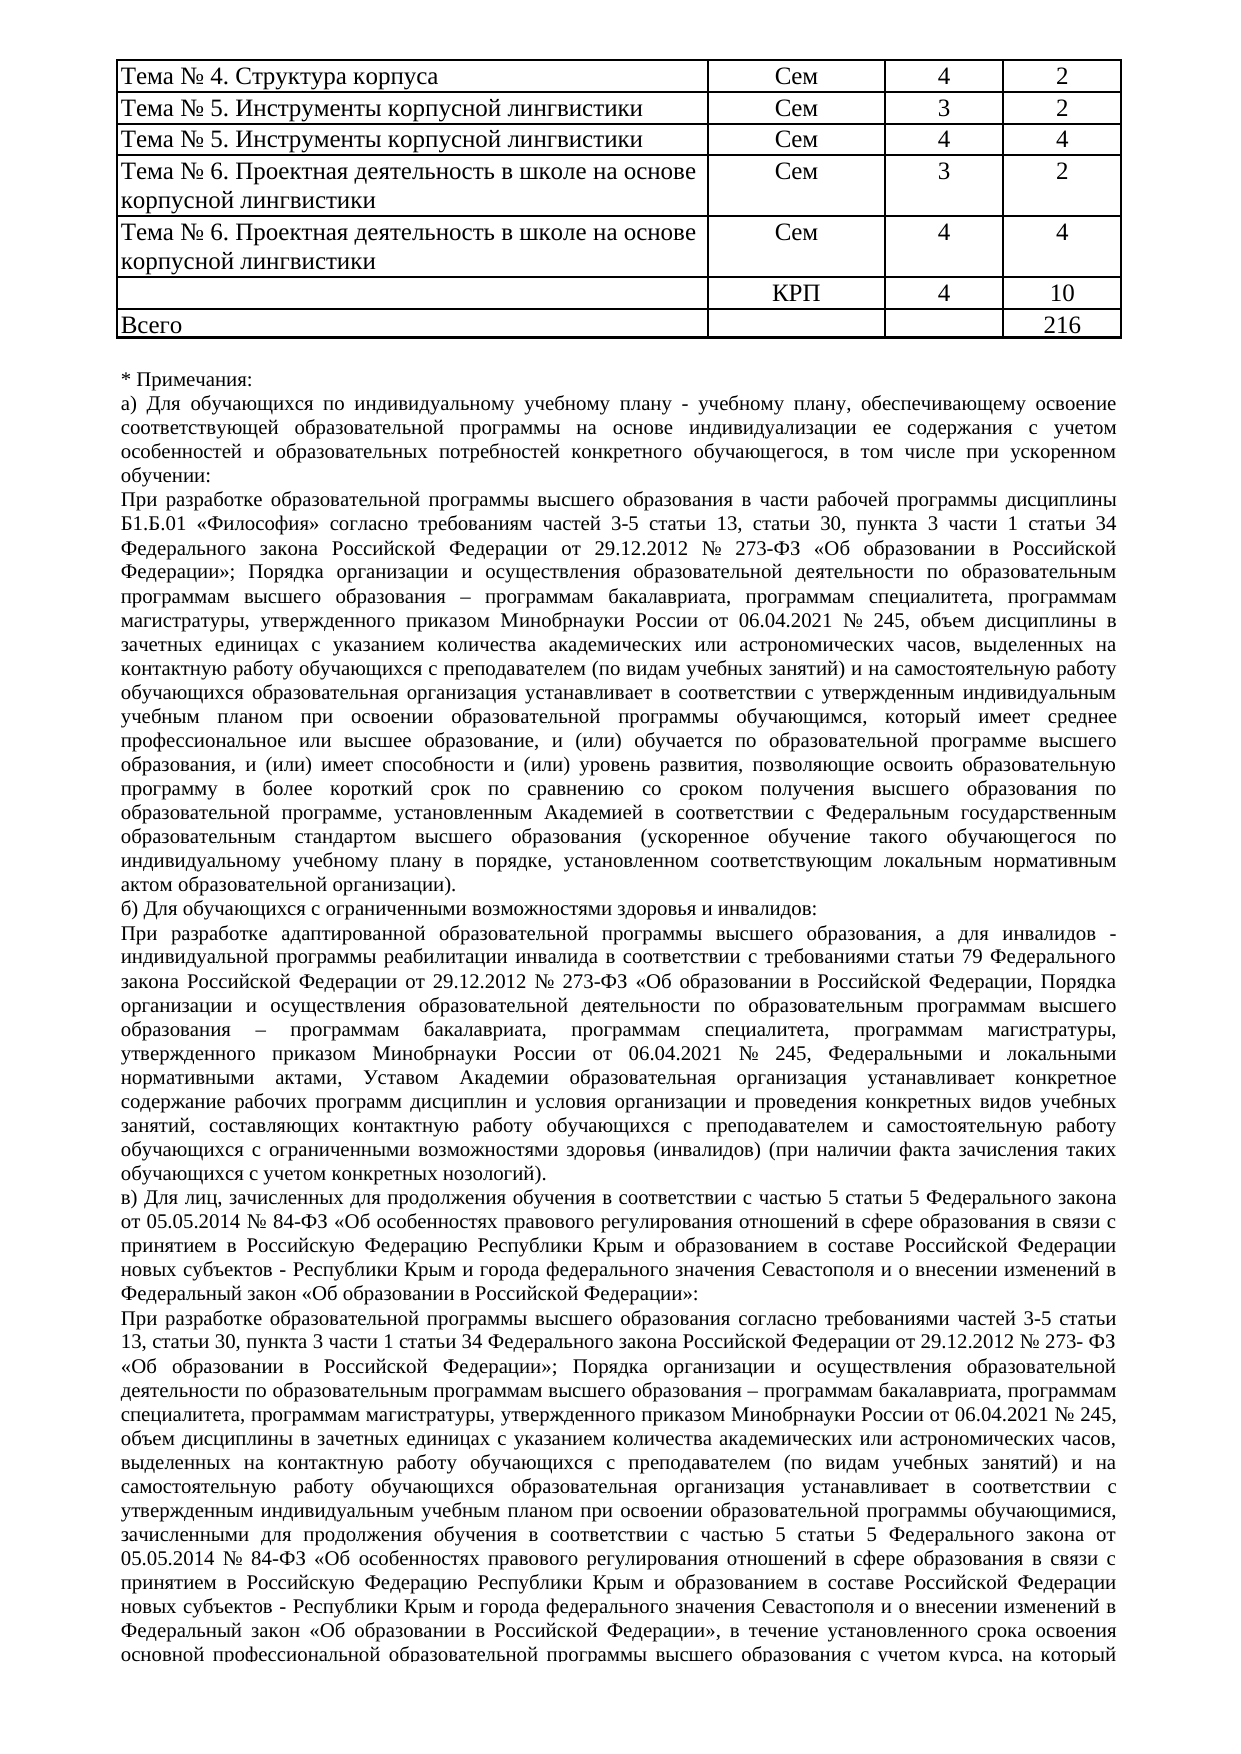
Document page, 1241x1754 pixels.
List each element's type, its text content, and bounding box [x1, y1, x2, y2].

table_cell 3 [886, 93, 1002, 122]
table_cell Тема № 5. Инструменты корпусной лингвистики [118, 93, 707, 122]
table_cell [886, 310, 1002, 336]
table_header Тема № 4. Структура корпуса [118, 61, 707, 91]
table_cell [709, 310, 884, 336]
table_cell Тема № 5. Инструменты корпусной лингвистики [118, 125, 707, 154]
table_cell Всего [118, 310, 707, 336]
table_header 2 [1004, 61, 1120, 91]
table_cell Сем [709, 156, 884, 215]
table_cell 4 [886, 125, 1002, 154]
table_cell * Примечания: а) Для обучающихся по индивидуальному учебному плану - учебному плану, обеспечивающему освоение соответствующей образовательной программы на основе индивидуализации ее содержания с учетом особенностей и образовательных потребностей конкретного обучающегося, в том числе при ускоренном обучении: При разработке образовательной программы высшего образования в части рабочей программы дисциплины Б1.Б.01 «Философия» согласно требованиям частей 3-5 статьи 13, статьи 30, пункта 3 части 1 статьи 34 Федерального закона Российской Федерации от 29.12.2012 № 273-ФЗ «Об образовании в Российской Федерации»; Порядка организации и осуществления образовательной деятельности по образовательным программам высшего образования – программам бакалавриата, программам специалитета, программам магистратуры, утвержденного приказом Минобрнауки России от 06.04.2021 № 245, объем дисциплины в зачетных единицах с указанием количества академических или астрономических часов, выделенных на контактную работу обучающихся с преподавателем (по видам учебных занятий) и на самостоятельную работу обучающихся образовательная организация устанавливает в соответствии с утвержденным индивидуальным учебным планом при освоении образовательной программы обучающимся, который имеет среднее профессиональное или высшее образование, и (или) обучается по образовательной программе высшего образования, и (или) имеет способности и (или) уровень развития, позволяющие освоить образовательную программу в более короткий срок по сравнению со сроком получения высшего образования по образовательной программе, установленным Академией в соответствии с Федеральным государственным образовательным стандартом высшего образования (ускоренное обучение такого обучающегося по индивидуальному учебному плану в порядке, установленном соответствующим локальным нормативным актом образовательной организации). б) Для обучающихся с ограниченными возможностями здоровья и инвалидов: При разработке адаптированной образовательной программы высшего образования, а для инвалидов - индивидуальной программы реабилитации инвалида в соответствии с требованиями статьи 79 Федерального закона Российской Федерации от 29.12.2012 № 273-ФЗ «Об образовании в Российской Федерации, Порядка организации и осуществления образовательной деятельности по образовательным программам высшего образования – программам бакалавриата, программам специалитета, программам магистратуры, утвержденного приказом Минобрнауки России от 06.04.2021 № 245, Федеральными и локальными нормативными актами, Уставом Академии образовательная организация устанавливает конкретное содержание рабочих программ дисциплин и условия организации и проведения конкретных видов учебных занятий, составляющих контактную работу обучающихся с преподавателем и самостоятельную работу обучающихся с ограниченными возможностями здоровья (инвалидов) (при наличии факта зачисления таких обучающихся с учетом конкретных нозологий). в) Для лиц, зачисленных для продолжения обучения в соответствии с частью 5 статьи 5 Федерального закона от 05.05.2014 № 84-ФЗ «Об особенностях правового регулирования отношений в сфере образования в связи с принятием в Российскую Федерацию Республики Крым и образованием в составе Российской Федерации новых субъектов - Республики Крым и города федерального значения Севастополя и о внесении изменений в Федеральный закон «Об образовании в Российской Федерации»: При разработке образовательной программы высшего образования согласно требованиями частей 3-5 статьи 13, статьи 30, пункта 3 части 1 статьи 34 Федерального закона Российской Федерации от 29.12.2012 № 273- ФЗ «Об образовании в Российской Федерации»; Порядка организации и осуществления образовательной деятельности по образовательным программам высшего образования – программам бакалавриата, программам специалитета, программам магистратуры, утвержденного приказом Минобрнауки России от 06.04.2021 № 245, объем дисциплины в зачетных единицах с указанием количества академических или астрономических часов, выделенных на контактную работу обучающихся с преподавателем (по видам учебных занятий) и на самостоятельную работу обучающихся образовательная организация устанавливает в соответствии с утвержденным индивидуальным учебным планом при освоении образовательной программы обучающимися, зачисленными для продолжения обучения в соответствии с частью 5 статьи 5 Федерального закона от 05.05.2014 № 84-ФЗ «Об особенностях правового регулирования отношений в сфере образования в связи с принятием в Российскую Федерацию Республики Крым и образованием в составе Российской Федерации новых субъектов - Республики Крым и города федерального значения Севастополя и о внесении изменений в Федеральный закон «Об образовании в Российской Федерации», в течение установленного срока освоения основной профессиональной образовательной программы высшего образования с учетом курса, на который они зачислены (указанный [117, 339, 1121, 1662]
table_cell 4 [886, 217, 1002, 276]
table_cell 2 [1004, 93, 1120, 122]
table_cell Сем [709, 217, 884, 276]
table_cell 2 [1004, 156, 1120, 215]
table_header 4 [886, 61, 1002, 91]
table_cell Тема № 6. Проектная деятельность в школе на основе корпусной лингвистики [118, 156, 707, 215]
table_cell 4 [1004, 125, 1120, 154]
table_cell 3 [886, 156, 1002, 215]
table_cell Сем [709, 125, 884, 154]
table_cell 10 [1004, 278, 1120, 308]
table_cell 4 [1004, 217, 1120, 276]
table_cell Сем [709, 93, 884, 122]
table_cell [118, 278, 707, 308]
table_cell КРП [709, 278, 884, 308]
table_cell 216 [1004, 310, 1120, 336]
table_cell 4 [886, 278, 1002, 308]
table_cell Тема № 6. Проектная деятельность в школе на основе корпусной лингвистики [118, 217, 707, 276]
table_header Сем [709, 61, 884, 91]
